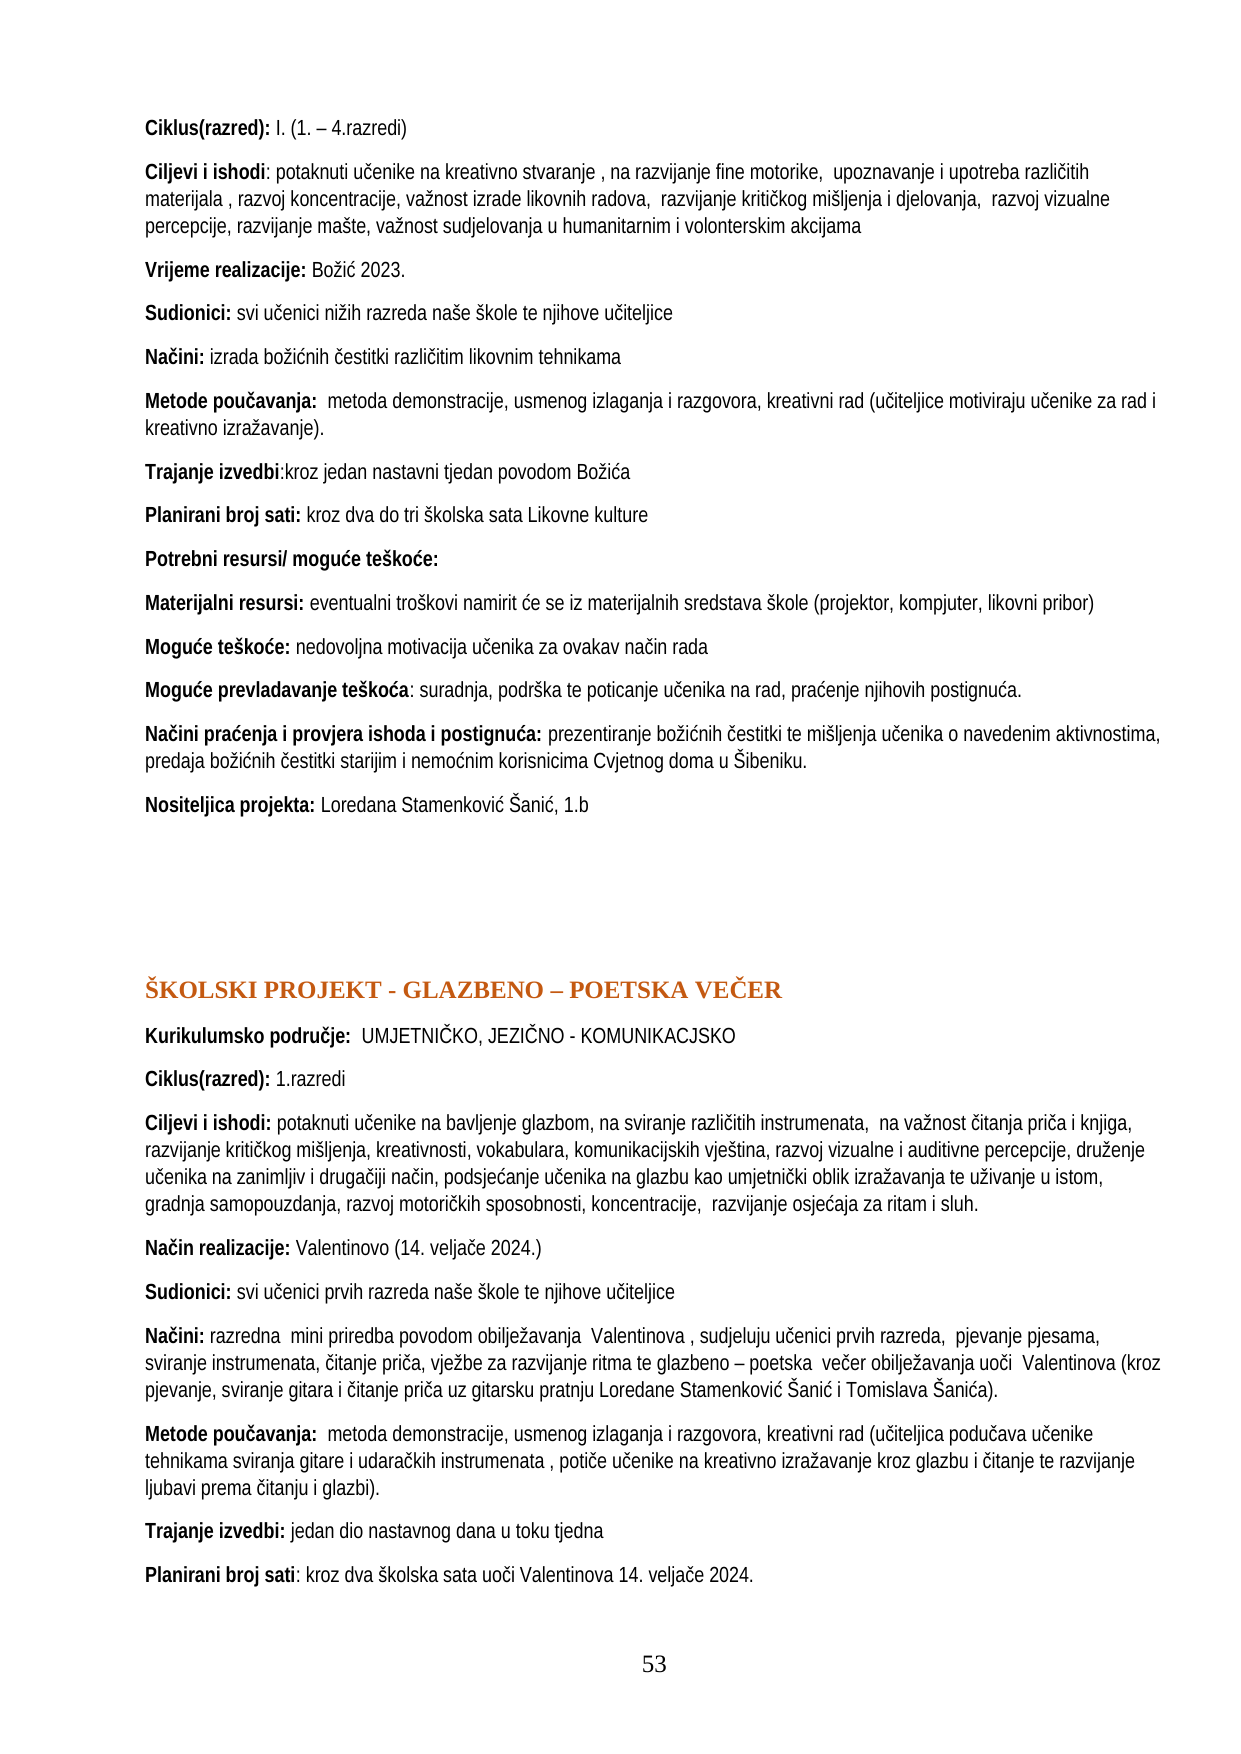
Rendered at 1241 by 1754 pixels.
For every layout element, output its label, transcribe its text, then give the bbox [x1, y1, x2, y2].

text Ciklus(razred): I. (1. – 4.razredi) [145, 115, 1163, 140]
text Planirani broj sati: kroz dva do tri školska sata Likovne kulture [145, 502, 1163, 527]
text Ciklus(razred): 1.razredi [145, 1066, 1163, 1091]
text Trajanje izvedbi: jedan dio nastavnog dana u toku tjedna [145, 1518, 1163, 1543]
text Sudionici: svi učenici nižih razreda naše škole te njihove učiteljice [145, 300, 1163, 325]
text Potrebni resursi/ moguće teškoće: [145, 546, 1163, 571]
text Metode poučavanja: metoda demonstracije, usmenog izlaganja i razgovora, kreativni rad (učiteljice motiviraju učenike za rad i kreativno izražavanje). [145, 388, 1163, 440]
text Trajanje izvedbi:kroz jedan nastavni tjedan povodom Božića [145, 458, 1163, 484]
text Načini: razredna mini priredba povodom obilježavanja Valentinova , sudjeluju učenici prvih razreda, pjevanje pjesama, sviranje instrumenata, čitanje priča, vježbe za razvijanje ritma te glazbeno – poetska večer obilježavanja uoči Valentinova (kroz pjevanje, sviranje gitara i čitanje priča uz gitarsku pratnju Loredane Stamenković Šanić i Tomislava Šanića). [145, 1322, 1163, 1402]
text Metode poučavanja: metoda demonstracije, usmenog izlaganja i razgovora, kreativni rad (učiteljica podučava učenike tehnikama sviranja gitare i udaračkih instrumenata , potiče učenike na kreativno izražavanje kroz glazbu i čitanje te razvijanje ljubavi prema čitanju i glazbi). [145, 1420, 1163, 1500]
text Materijalni resursi: eventualni troškovi namirit će se iz materijalnih sredstava škole (projektor, kompjuter, likovni pribor) [145, 590, 1163, 615]
text Kurikulumsko područje: UMJETNIČKO, JEZIČNO - KOMUNIKACJSKO [145, 1022, 1163, 1048]
text Način realizacije: Valentinovo (14. veljače 2024.) [145, 1235, 1163, 1260]
text Ciljevi i ishodi: potaknuti učenike na bavljenje glazbom, na sviranje različitih instrumenata, na važnost čitanja priča i knjiga, razvijanje kritičkog mišljenja, kreativnosti, vokabulara, komunikacijskih vještina, razvoj vizualne i auditivne percepcije, druženje učenika na zanimljiv i drugačiji način, podsjećanje učenika na glazbu kao umjetnički oblik izražavanja te uživanje u istom, gradnja samopouzdanja, razvoj motoričkih sposobnosti, koncentracije, razvijanje osjećaja za ritam i sluh. [145, 1110, 1163, 1216]
text Načini praćenja i provjera ishoda i postignuća: prezentiranje božićnih čestitki te mišljenja učenika o navedenim aktivnostima, predaja božićnih čestitki starijim i nemoćnim korisnicima Cvjetnog doma u Šibeniku. [145, 721, 1163, 773]
text Vrijeme realizacije: Božić 2023. [145, 256, 1163, 282]
text Moguće teškoće: nedovoljna motivacija učenika za ovakav način rada [145, 633, 1163, 659]
text ŠKOLSKI PROJEKT - GLAZBENO – POETSKA VEČER [145, 975, 1163, 1003]
text Ciljevi i ishodi: potaknuti učenike na kreativno stvaranje , na razvijanje fine motorike, upoznavanje i upotreba različitih materijala , razvoj koncentracije, važnost izrade likovnih radova, razvijanje kritičkog mišljenja i djelovanja, razvoj vizualne percepcije, razvijanje mašte, važnost sudjelovanja u humanitarnim i volonterskim akcijama [145, 158, 1163, 238]
text Planirani broj sati: kroz dva školska sata uoči Valentinova 14. veljače 2024. [145, 1562, 1163, 1587]
text Nositeljica projekta: Loredana Stamenković Šanić, 1.b [145, 792, 1163, 817]
text Moguće prevladavanje teškoća: suradnja, podrška te poticanje učenika na rad, praćenje njihovih postignuća. [145, 677, 1163, 702]
text Sudionici: svi učenici prvih razreda naše škole te njihove učiteljice [145, 1279, 1163, 1304]
text Načini: izrada božićnih čestitki različitim likovnim tehnikama [145, 344, 1163, 369]
